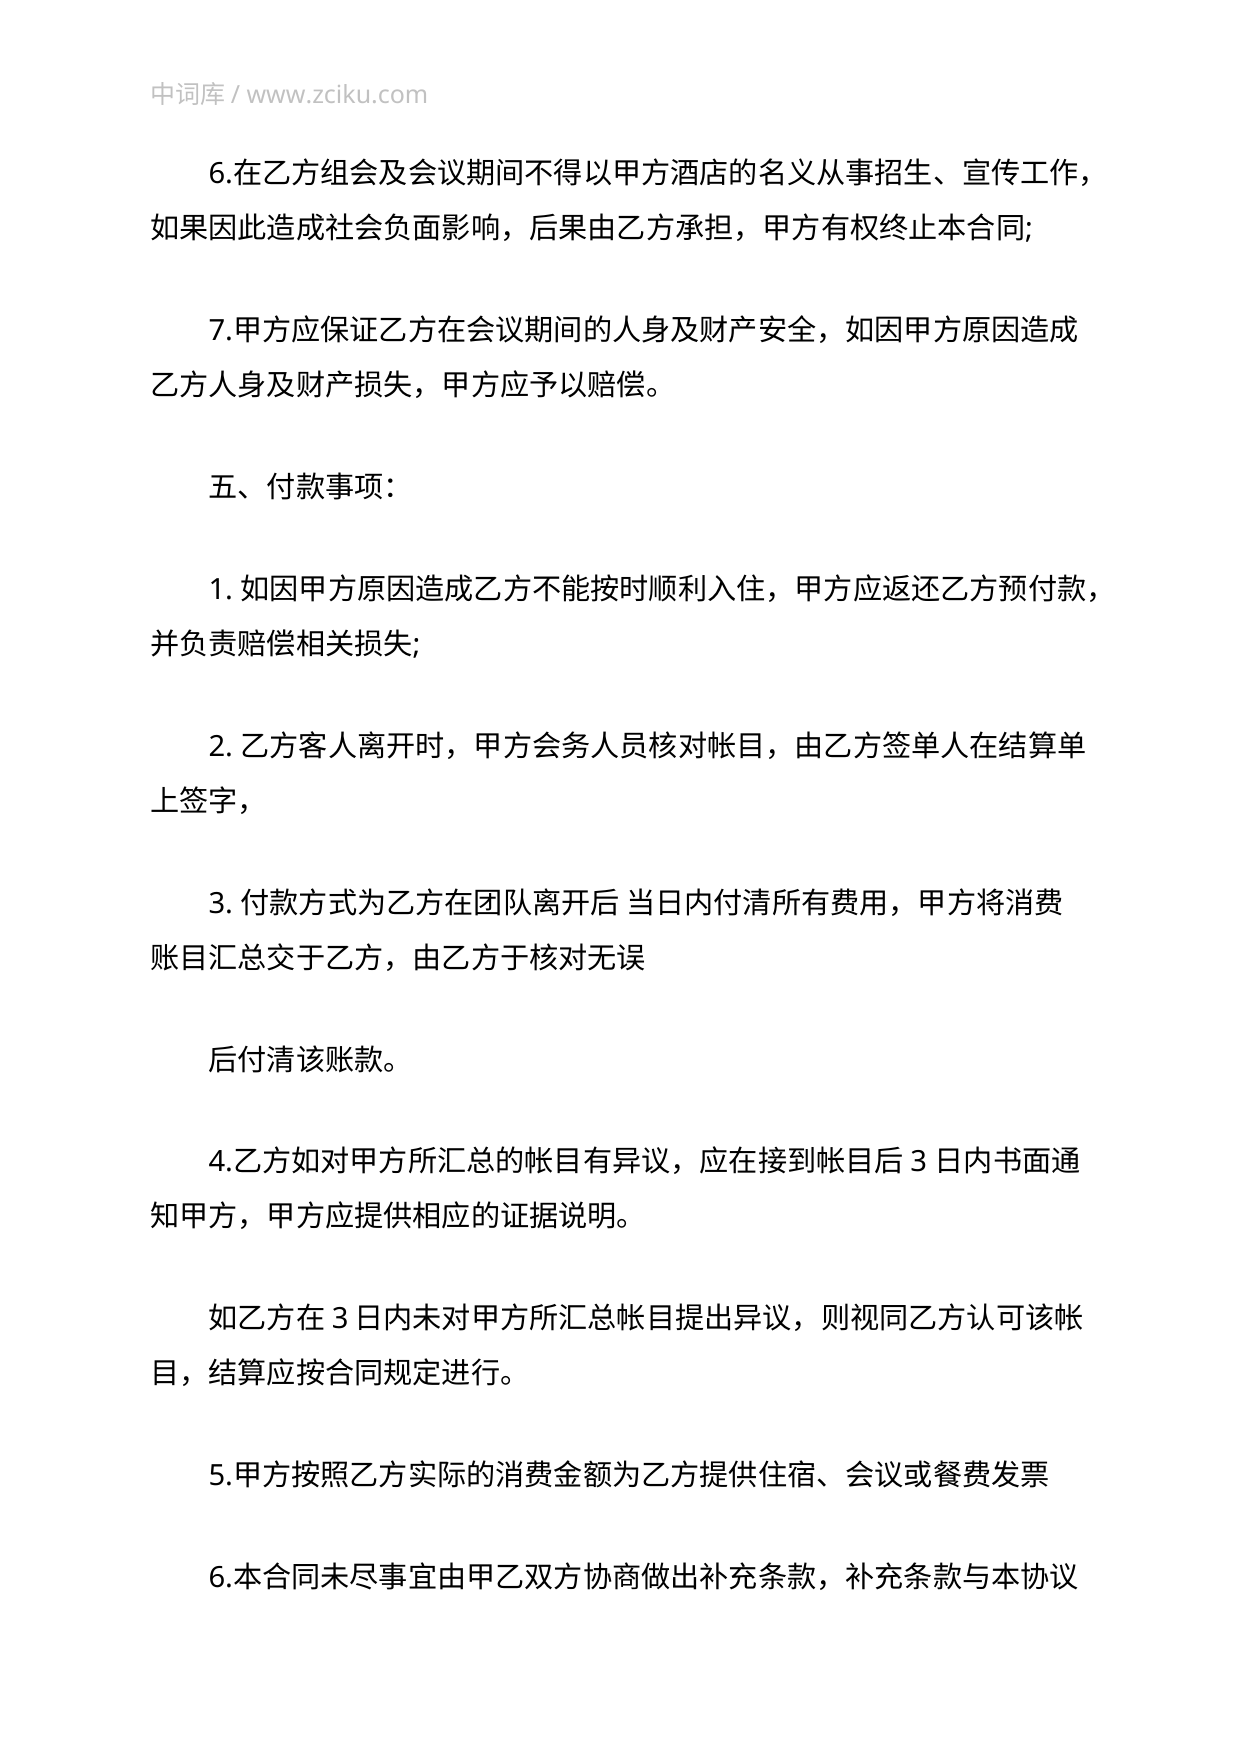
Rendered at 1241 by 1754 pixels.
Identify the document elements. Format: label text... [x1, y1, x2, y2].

text 7.甲方应保证乙方在会议期间的人身及财产安全，如因甲方原因造成乙方人身及财产损失，甲方应予以赔偿。 [150, 307, 1090, 404]
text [150, 1553, 1090, 1596]
text 五、付款事项： [150, 464, 1090, 506]
text 后付清该账款。 [150, 1036, 1090, 1078]
text 1. 如因甲方原因造成乙方不能按时顺利入住，甲方应返还乙方预付款，并负责赔偿相关损失; [150, 566, 1090, 663]
text 如乙方在 3日内未对甲方所汇总帐目提出异议，则视同乙方认可该帐目，结算应按合同规定进行。 [150, 1294, 1090, 1392]
text 5.甲方按照乙方实际的消费金额为乙方提供住宿、会议或餐费发票 [150, 1451, 1090, 1494]
text 3. 付款方式为乙方在团队离开后 当日内付清所有费用，甲方将消费账目汇总交于乙方，由乙方于核对无误 [150, 879, 1090, 977]
text 4.乙方如对甲方所汇总的帐目有异议，应在接到帐目后 3 日内书面通知甲方，甲方应提供相应的证据说明。 [150, 1138, 1090, 1235]
text 2. 乙方客人离开时，甲方会务人员核对帐目，由乙方签单人在结算单上签字， [150, 722, 1090, 820]
text 6.在乙方组会及会议期间不得以甲方酒店的名义从事招生、宣传工作，如果因此造成社会负面影响，后果由乙方承担，甲方有权终止本合同; [150, 150, 1090, 247]
